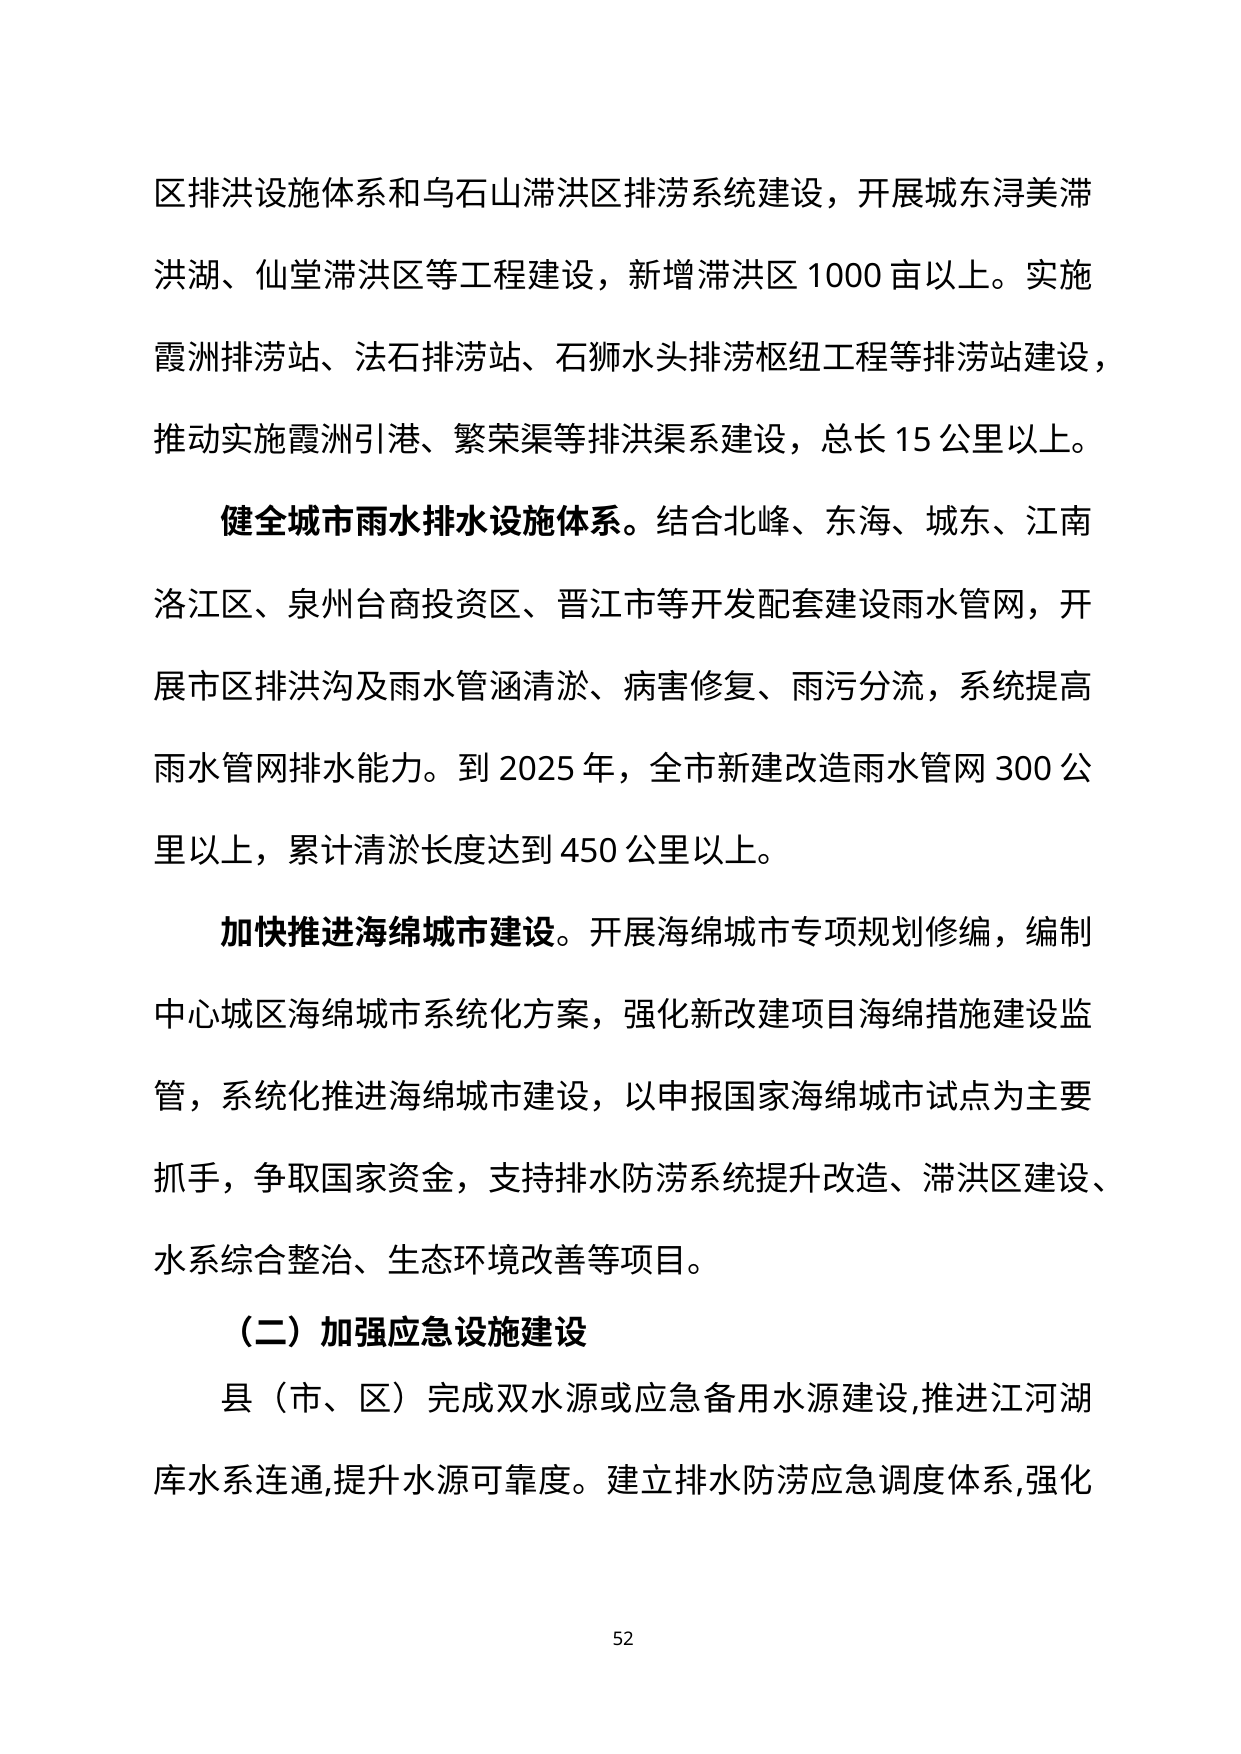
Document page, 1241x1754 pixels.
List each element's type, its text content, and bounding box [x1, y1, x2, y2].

text 加快推进海绵城市建设。开展海绵城市专项规划修编，编制中心城区海绵城市系统化方案，强化新改建项目海绵措施建设监管，系统化推进海绵城市建设，以申报国家海绵城市试点为主要抓手，争取国家资金，支持排水防涝系统提升改造、滞洪区建设、水系综合整治、生态环境改善等项目。 [153, 889, 1092, 1299]
text （二）加强应急设施建设 [153, 1299, 1092, 1355]
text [153, 150, 1092, 478]
text 健全城市雨水排水设施体系。结合北峰、东海、城东、江南、洛江区、泉州台商投资区、晋江市等开发配套建设雨水管网，开展市区排洪沟及雨水管涵清淤、病害修复、雨污分流，系统提高雨水管网排水能力。到2025年，全市新建改造雨水管网300公里以上，累计清淤长度达到450公里以上。 [153, 478, 1092, 889]
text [153, 1355, 1092, 1519]
